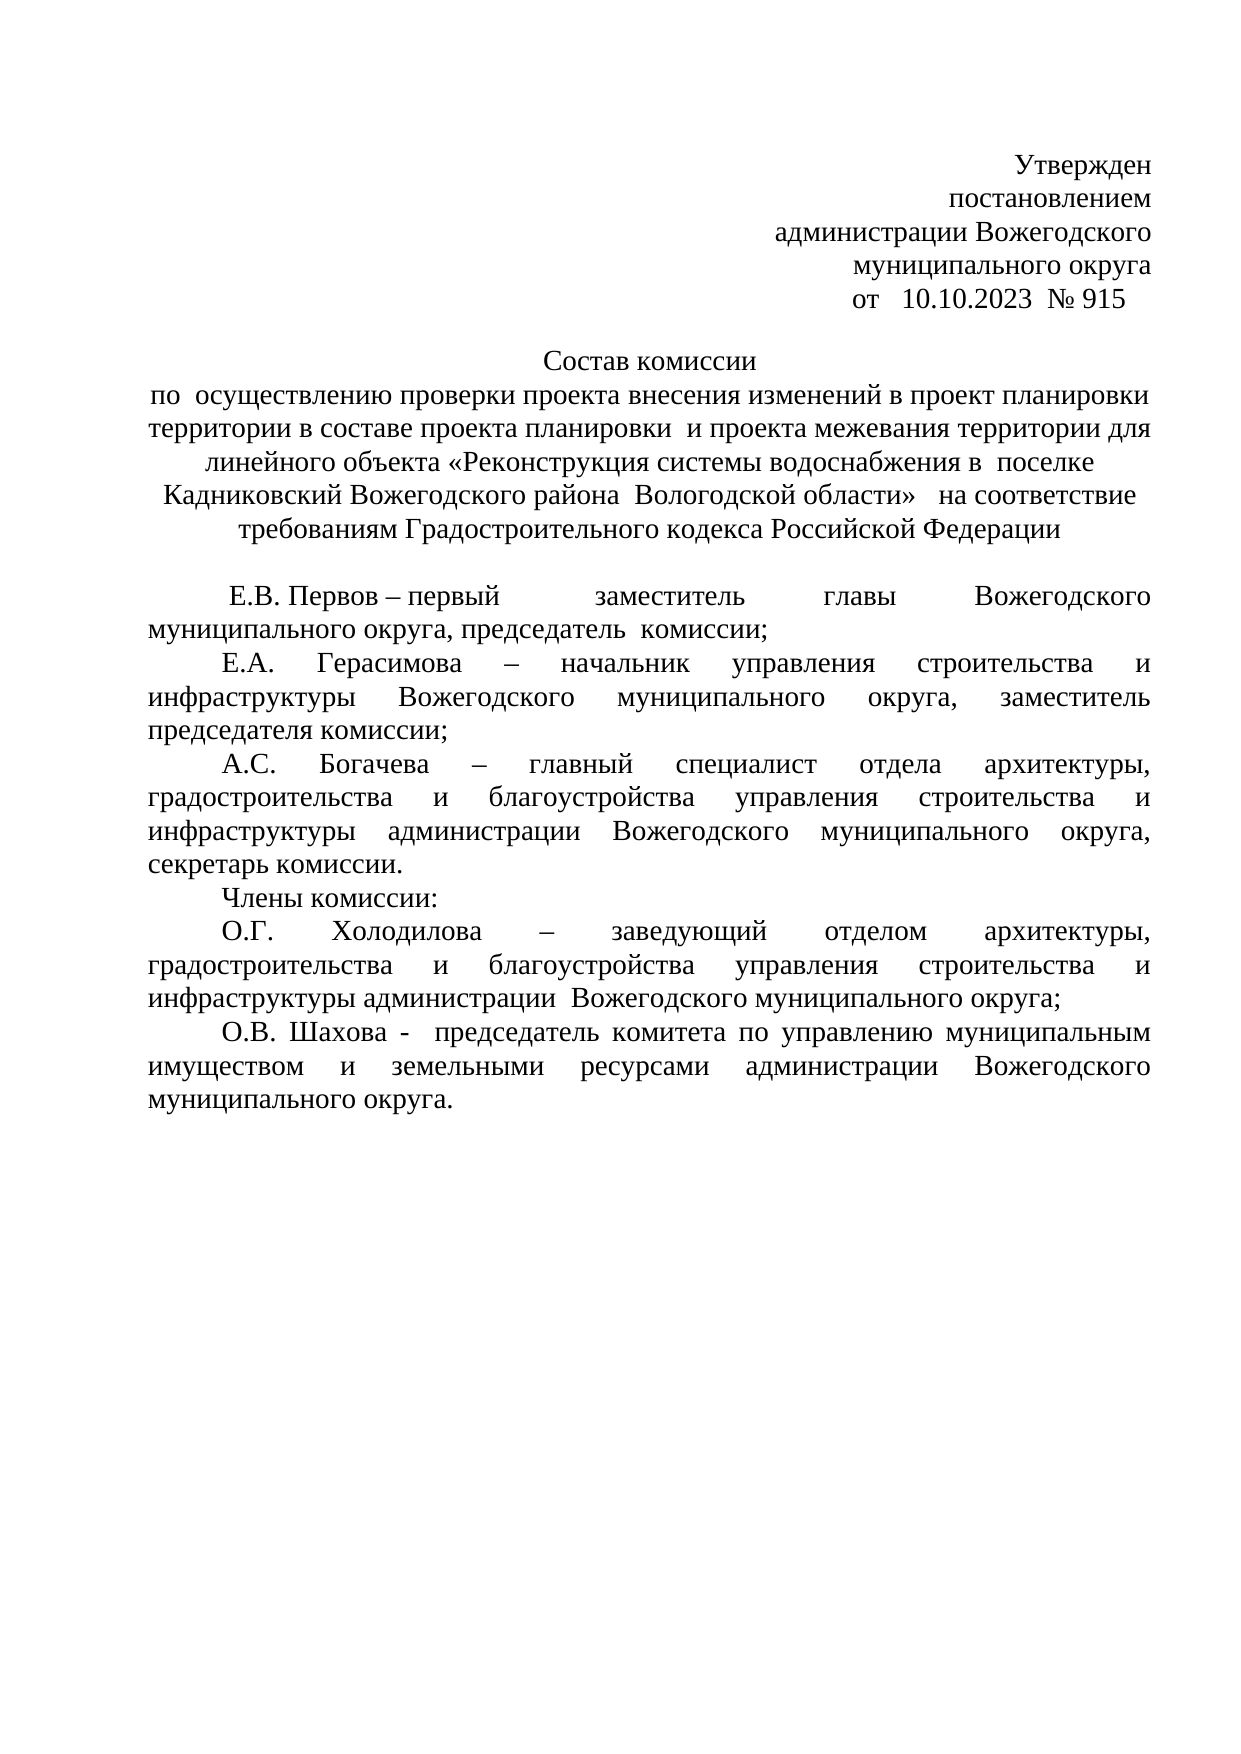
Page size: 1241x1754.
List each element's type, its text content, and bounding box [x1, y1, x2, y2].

text Состав комиссии [148, 343, 1152, 377]
text по осуществлению проверки проекта внесения изменений в проект планировки территории в составе проекта планировки и проекта межевания территории для линейного объекта «Реконструкция системы водоснабжения в поселке Кадниковский Вожегодского района Вологодской области» на соответствие требованиям Градостроительного кодекса Российской Федерации [148, 377, 1152, 544]
text Е.В. Первов – первый заместитель главы Вожегодского муниципального округа, председатель комиссии; [148, 578, 1152, 645]
text А.С. Богачева – главный специалист отдела архитектуры, градостроительства и благоустройства управления строительства и инфраструктуры администрации Вожегодского муниципального округа, секретарь комиссии. [148, 746, 1152, 880]
text О.Г. Холодилова – заведующий отделом архитектуры, градостроительства и благоустройства управления строительства и инфраструктуры администрации Вожегодского муниципального округа; [148, 913, 1152, 1014]
text муниципального округа [148, 247, 1152, 281]
text О.В. Шахова - председатель комитета по управлению муниципальным имуществом и земельными ресурсами администрации Вожегодского муниципального округа. [148, 1014, 1152, 1115]
text постановлением [148, 180, 1152, 214]
text администрации Вожегодского [148, 214, 1152, 247]
text Е.А. Герасимова – начальник управления строительства и инфраструктуры Вожегодского муниципального округа, заместитель председателя комиссии; [148, 645, 1152, 746]
text Утвержден [148, 147, 1152, 180]
text от 10.10.2023 № 915 [148, 281, 1152, 314]
text Члены комиссии: [118, 880, 1152, 913]
